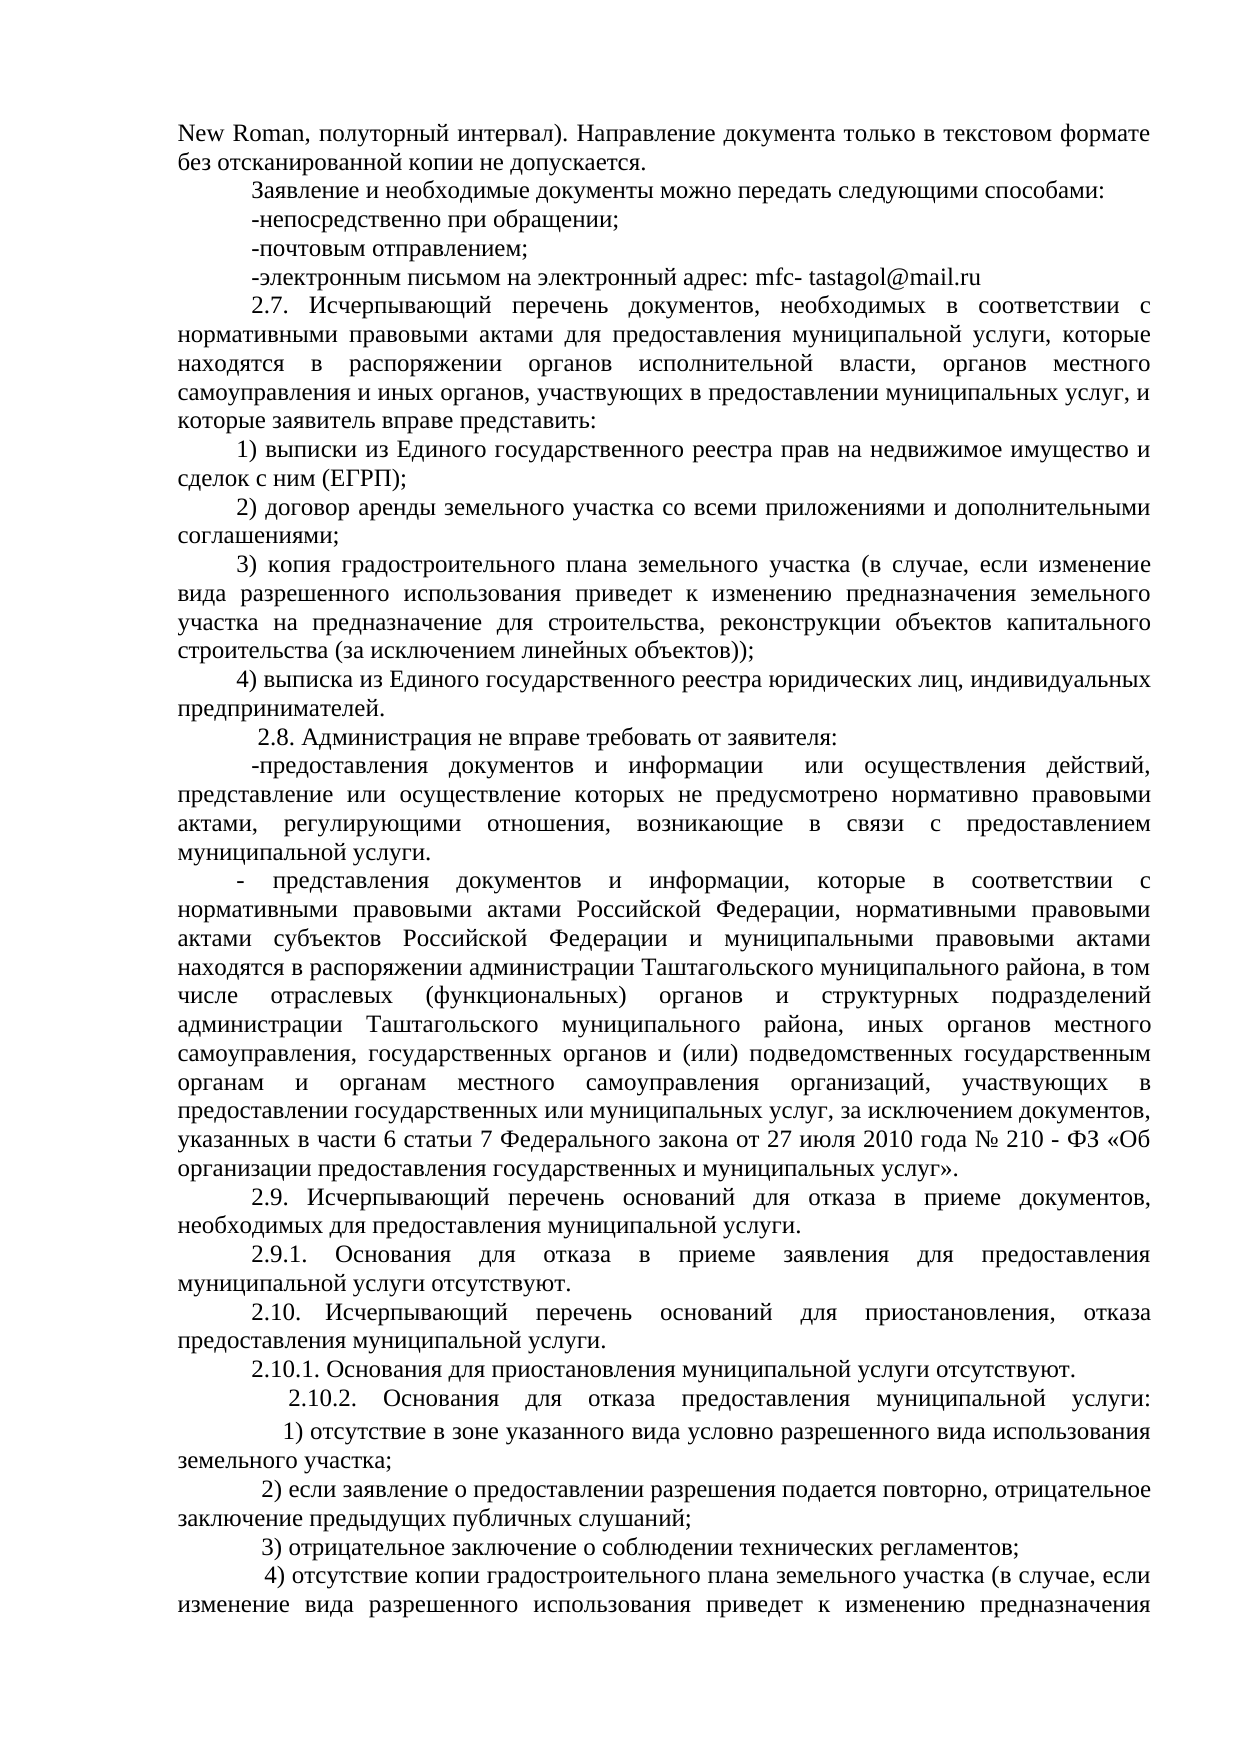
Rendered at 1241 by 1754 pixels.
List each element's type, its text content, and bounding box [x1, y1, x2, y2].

text -предоставления документов и информации или осуществления действий, представление или осуществление которых не предусмотрено нормативно правовыми актами, регулирующими отношения, возникающие в связи с предоставлением муниципальной услуги. [177, 751, 1152, 866]
list 2.10.1. Основания для приостановления муниципальной услуги отсутствуют. [177, 1354, 1152, 1383]
text 2) договор аренды земельного участка со всеми приложениями и дополнительными соглашениями; [177, 492, 1152, 549]
text 2.10.2. Основания для отказа предоставления муниципальной услуги: 1) отсутствие в зоне указанного вида условно разрешенного вида использования земельного участка; [177, 1383, 1152, 1474]
text -электронным письмом на электронный адрес: mfc- tastagol@mail.ru [177, 262, 1152, 291]
text 3) отрицательное заключение о соблюдении технических регламентов; [177, 1532, 1152, 1560]
text 3) копия градостроительного плана земельного участка (в случае, если изменение вида разрешенного использования приведет к изменению предназначения земельного участка на предназначение для строительства, реконструкции объектов капитального строительства (за исключением линейных объектов)); [177, 549, 1152, 664]
text 2.9. Исчерпывающий перечень оснований для отказа в приеме документов, необходимых для предоставления муниципальной услуги. [177, 1182, 1152, 1239]
list Исчерпывающий перечень оснований для приостановления, отказа предоставления муниципальной услуги. [177, 1297, 1152, 1354]
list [177, 118, 1152, 176]
text 2.8. Администрация не вправе требовать от заявителя: [177, 722, 1152, 751]
text -непосредственно при обращении; [177, 204, 1152, 233]
text 2.9.1. Основания для отказа в приеме заявления для предоставления муниципальной услуги отсутствуют. [177, 1239, 1152, 1297]
text -почтовым отправлением; [177, 233, 1152, 262]
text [177, 1560, 1152, 1618]
text 2) если заявление о предоставлении разрешения подается повторно, отрицательное заключение предыдущих публичных слушаний; [177, 1474, 1152, 1532]
text Заявление и необходимые документы можно передать следующими способами: [177, 176, 1152, 204]
text - представления документов и информации, которые в соответствии с нормативными правовыми актами Российской Федерации, нормативными правовыми актами субъектов Российской Федерации и муниципальными правовыми актами находятся в распоряжении администрации Таштагольского муниципального района, в том числе отраслевых (функциональных) органов и структурных подразделений администрации Таштагольского муниципального района, иных органов местного самоуправления, государственных органов и (или) подведомственных государственным органам и органам местного самоуправления организаций, участвующих в предоставлении государственных или муниципальных услуг, за исключением документов, указанных в части 6 статьи 7 Федерального закона от 27 июля 2010 года № 210 - ФЗ «Об организации предоставления государственных и муниципальных услуг». [177, 866, 1152, 1182]
text 2.7. Исчерпывающий перечень документов, необходимых в соответствии с нормативными правовыми актами для предоставления муниципальной услуги, которые находятся в распоряжении органов исполнительной власти, органов местного самоуправления и иных органов, участвующих в предоставлении муниципальных услуг, и которые заявитель вправе представить: [177, 291, 1152, 434]
text 1) выписки из Единого государственного реестра прав на недвижимое имущество и сделок с ним (ЕГРП); [177, 434, 1152, 492]
text 4) выписка из Единого государственного реестра юридических лиц, индивидуальных предпринимателей. [177, 664, 1152, 722]
